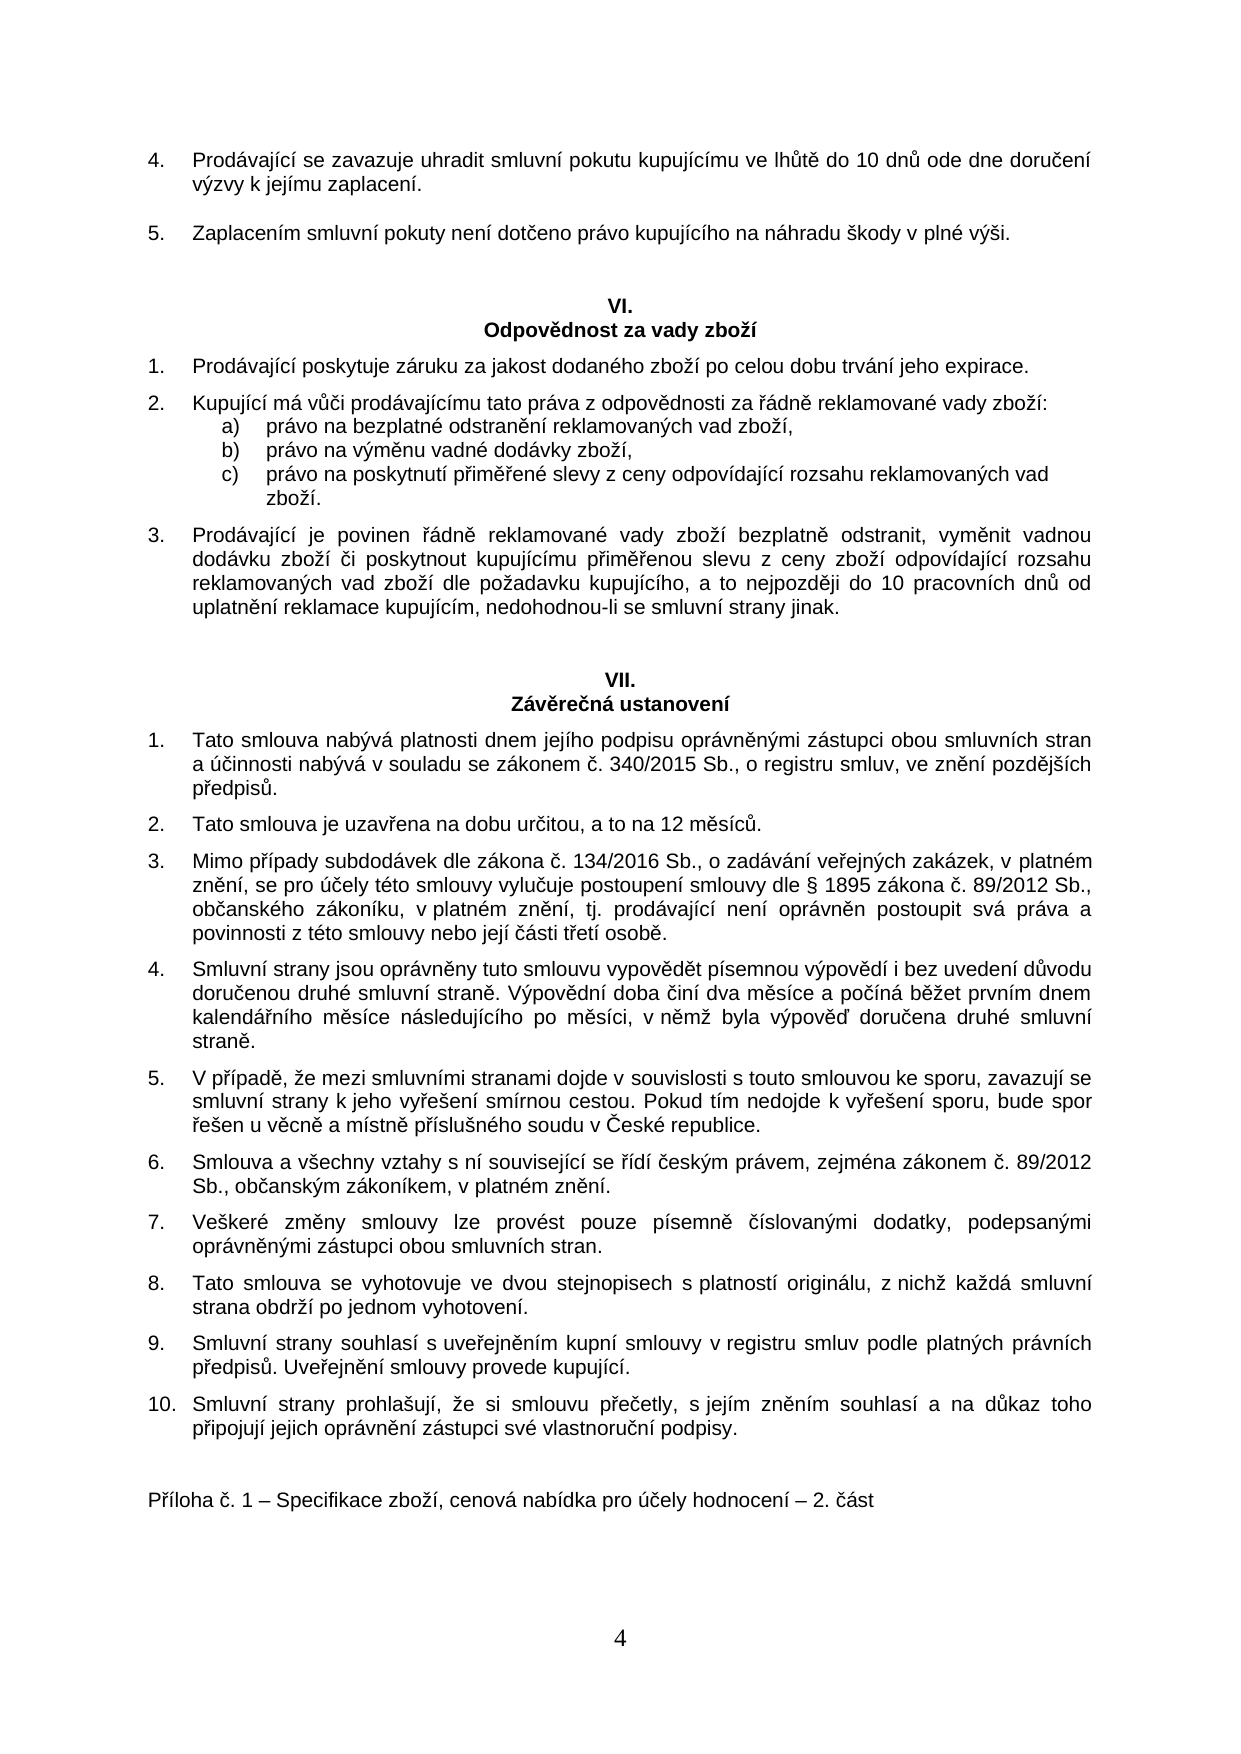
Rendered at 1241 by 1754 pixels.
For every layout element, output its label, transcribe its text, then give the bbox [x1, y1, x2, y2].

list právo na výměnu vadné dodávky zboží, [221, 438, 1093, 462]
text Příloha č. 1 – Specifikace zboží, cenová nabídka pro účely hodnocení – 2. část [148, 1488, 1093, 1512]
list Prodávající poskytuje záruku za jakost dodaného zboží po celou dobu trvání jeho expirace. [148, 354, 1093, 378]
list Prodávající je povinen řádně reklamované vady zboží bezplatně odstranit, vyměnit vadnou dodávku zboží či poskytnout kupujícímu přiměřenou slevu z ceny zboží odpovídající rozsahu reklamovaných vad zboží dle požadavku kupujícího, a to nejpozději do 10 pracovních dnů od uplatnění reklamace kupujícím, nedohodnou-li se smluvní strany jinak. [148, 523, 1093, 618]
list Veškeré změny smlouvy lze provést pouze písemně číslovanými dodatky, podepsanými oprávněnými zástupci obou smluvních stran. [148, 1210, 1093, 1258]
list Kupující má vůči prodávajícímu tato práva z odpovědnosti za řádně reklamované vady zboží: [148, 390, 1093, 414]
list právo na bezplatné odstranění reklamovaných vad zboží, [221, 414, 1093, 438]
text Závěrečná ustanovení [148, 691, 1093, 715]
list Smluvní strany prohlašují, že si smlouvu přečetly, s jejím zněním souhlasí a na důkaz toho připojují jejich oprávnění zástupci své vlastnoruční podpisy. [148, 1391, 1093, 1439]
list Prodávající se zavazuje uhradit smluvní pokutu kupujícímu ve lhůtě do 10 dnů ode dne doručení výzvy k jejímu zaplacení. [148, 148, 1093, 196]
list Zaplacením smluvní pokuty není dotčeno právo kupujícího na náhradu škody v plné výši. [148, 221, 1093, 244]
list Mimo případy subdodávek dle zákona č. 134/2016 Sb., o zadávání veřejných zakázek, v platném znění, se pro účely této smlouvy vylučuje postoupení smlouvy dle § 1895 zákona č. 89/2012 Sb., občanského zákoníku, v platném znění, tj. prodávající není oprávněn postoupit svá práva a povinnosti z této smlouvy nebo její části třetí osobě. [148, 849, 1093, 944]
list Tato smlouva se vyhotovuje ve dvou stejnopisech s platností originálu, z nichž každá smluvní strana obdrží po jednom vyhotovení. [148, 1271, 1093, 1318]
list právo na poskytnutí přiměřené slevy z ceny odpovídající rozsahu reklamovaných vad zboží. [221, 462, 1093, 510]
text VI. [148, 293, 1093, 317]
list V případě, že mezi smluvními stranami dojde v souvislosti s touto smlouvou ke sporu, zavazují se smluvní strany k jeho vyřešení smírnou cestou. Pokud tím nedojde k vyřešení sporu, bude spor řešen u věcně a místně příslušného soudu v České republice. [148, 1065, 1093, 1137]
list Smlouva a všechny vztahy s ní související se řídí českým právem, zejména zákonem č. 89/2012 Sb., občanským zákoníkem, v platném znění. [148, 1150, 1093, 1198]
list Tato smlouva nabývá platnosti dnem jejího podpisu oprávněnými zástupci obou smluvních stran a účinnosti nabývá v souladu se zákonem č. 340/2015 Sb., o registru smluv, ve znění pozdějších předpisů. [148, 728, 1093, 800]
list Smluvní strany souhlasí s uveřejněním kupní smlouvy v registru smluv podle platných právních předpisů. Uveřejnění smlouvy provede kupující. [148, 1331, 1093, 1379]
list Tato smlouva je uzavřena na dobu určitou, a to na 12 měsíců. [148, 812, 1093, 836]
list Smluvní strany jsou oprávněny tuto smlouvu vypovědět písemnou výpovědí i bez uvedení důvodu doručenou druhé smluvní straně. Výpovědní doba činí dva měsíce a počíná běžet prvním dnem kalendářního měsíce následujícího po měsíci, v němž byla výpověď doručena druhé smluvní straně. [148, 957, 1093, 1053]
text VII. [148, 667, 1093, 691]
text Odpovědnost za vady zboží [148, 317, 1093, 341]
